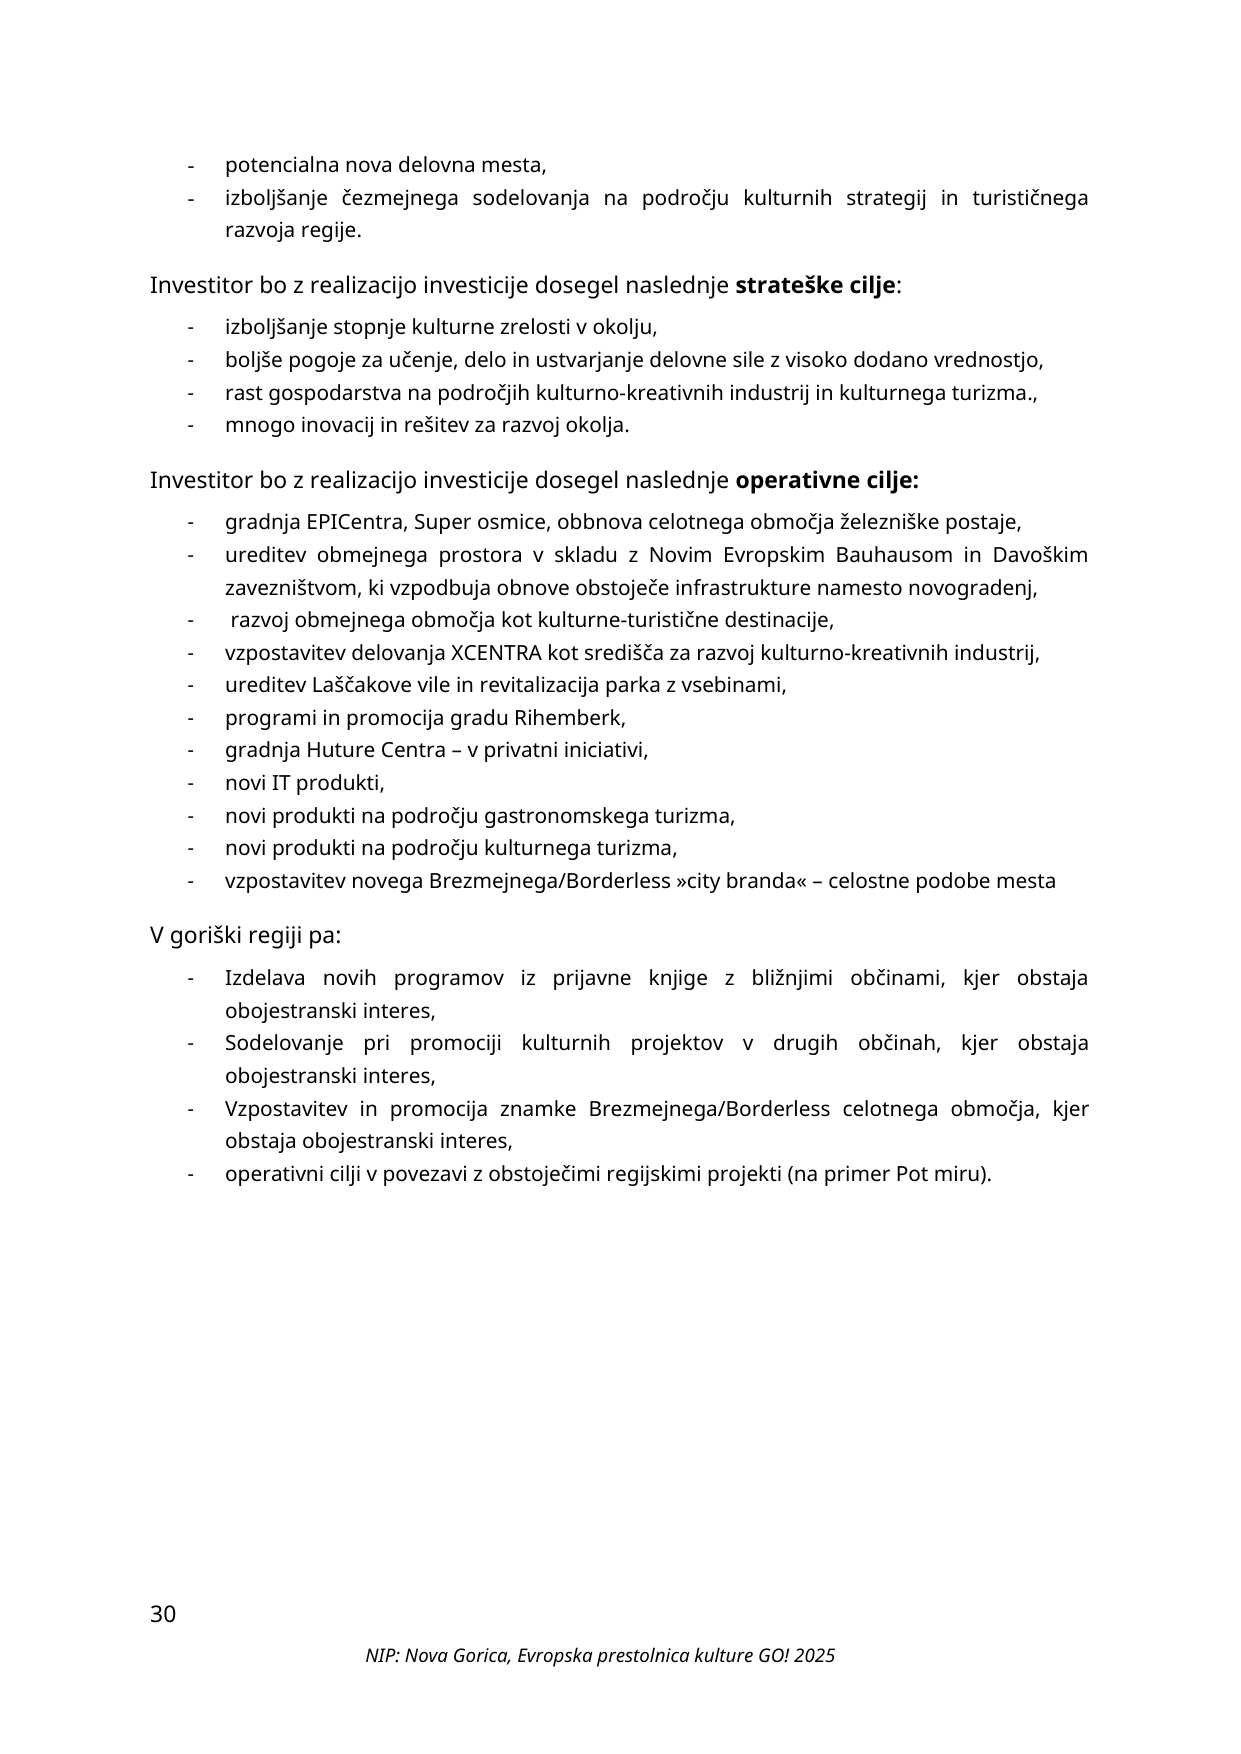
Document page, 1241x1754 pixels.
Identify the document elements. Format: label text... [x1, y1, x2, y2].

list izboljšanje stopnje kulturne zrelosti v okolju, [187, 312, 1090, 341]
list gradnja EPICentra, Super osmice, obbnova celotnega območja železniške postaje, [187, 507, 1090, 536]
list novi produkti na področju kulturnega turizma, [187, 833, 1090, 862]
list izboljšanje čezmejnega sodelovanja na področju kulturnih strategij in turističnega razvoja regije. [187, 183, 1090, 244]
list razvoj obmejnega območja kot kulturne-turistične destinacije, [187, 605, 1090, 634]
list ureditev obmejnega prostora v skladu z Novim Evropskim Bauhausom in Davoškim zavezništvom, ki vzpodbuja obnove obstoječe infrastrukture namesto novogradenj, [187, 540, 1090, 601]
list mnogo inovacij in rešitev za razvoj okolja. [187, 410, 1090, 439]
list programi in promocija gradu Rihemberk, [187, 703, 1090, 731]
list ureditev Laščakove vile in revitalizacija parka z vsebinami, [187, 670, 1090, 699]
list vzpostavitev novega Brezmejnega/Borderless »city branda« – celostne podobe mesta [187, 866, 1090, 894]
list gradnja Huture Centra – v privatni iniciativi, [187, 736, 1090, 764]
list potencialna nova delovna mesta, [187, 150, 1090, 178]
list Vzpostavitev in promocija znamke Brezmejnega/Borderless celotnega območja, kjer obstaja obojestranski interes, [187, 1094, 1090, 1155]
text Investitor bo z realizacijo investicije dosegel naslednje strateške cilje: [150, 269, 1090, 300]
text V goriški regiji pa: [150, 919, 1090, 951]
list vzpostavitev delovanja XCENTRA kot središča za razvoj kulturno-kreativnih industrij, [187, 638, 1090, 666]
list novi IT produkti, [187, 768, 1090, 797]
list boljše pogoje za učenje, delo in ustvarjanje delovne sile z visoko dodano vrednostjo, [187, 345, 1090, 373]
list operativni cilji v povezavi z obstoječimi regijskimi projekti (na primer Pot miru). [187, 1159, 1090, 1187]
list rast gospodarstva na področjih kulturno-kreativnih industrij in kulturnega turizma., [187, 378, 1090, 406]
list Izdelava novih programov iz prijavne knjige z bližnjimi občinami, kjer obstaja obojestranski interes, [187, 963, 1090, 1024]
list novi produkti na področju gastronomskega turizma, [187, 801, 1090, 829]
text Investitor bo z realizacijo investicije dosegel naslednje operativne cilje: [150, 464, 1090, 495]
list Sodelovanje pri promociji kulturnih projektov v drugih občinah, kjer obstaja obojestranski interes, [187, 1028, 1090, 1089]
